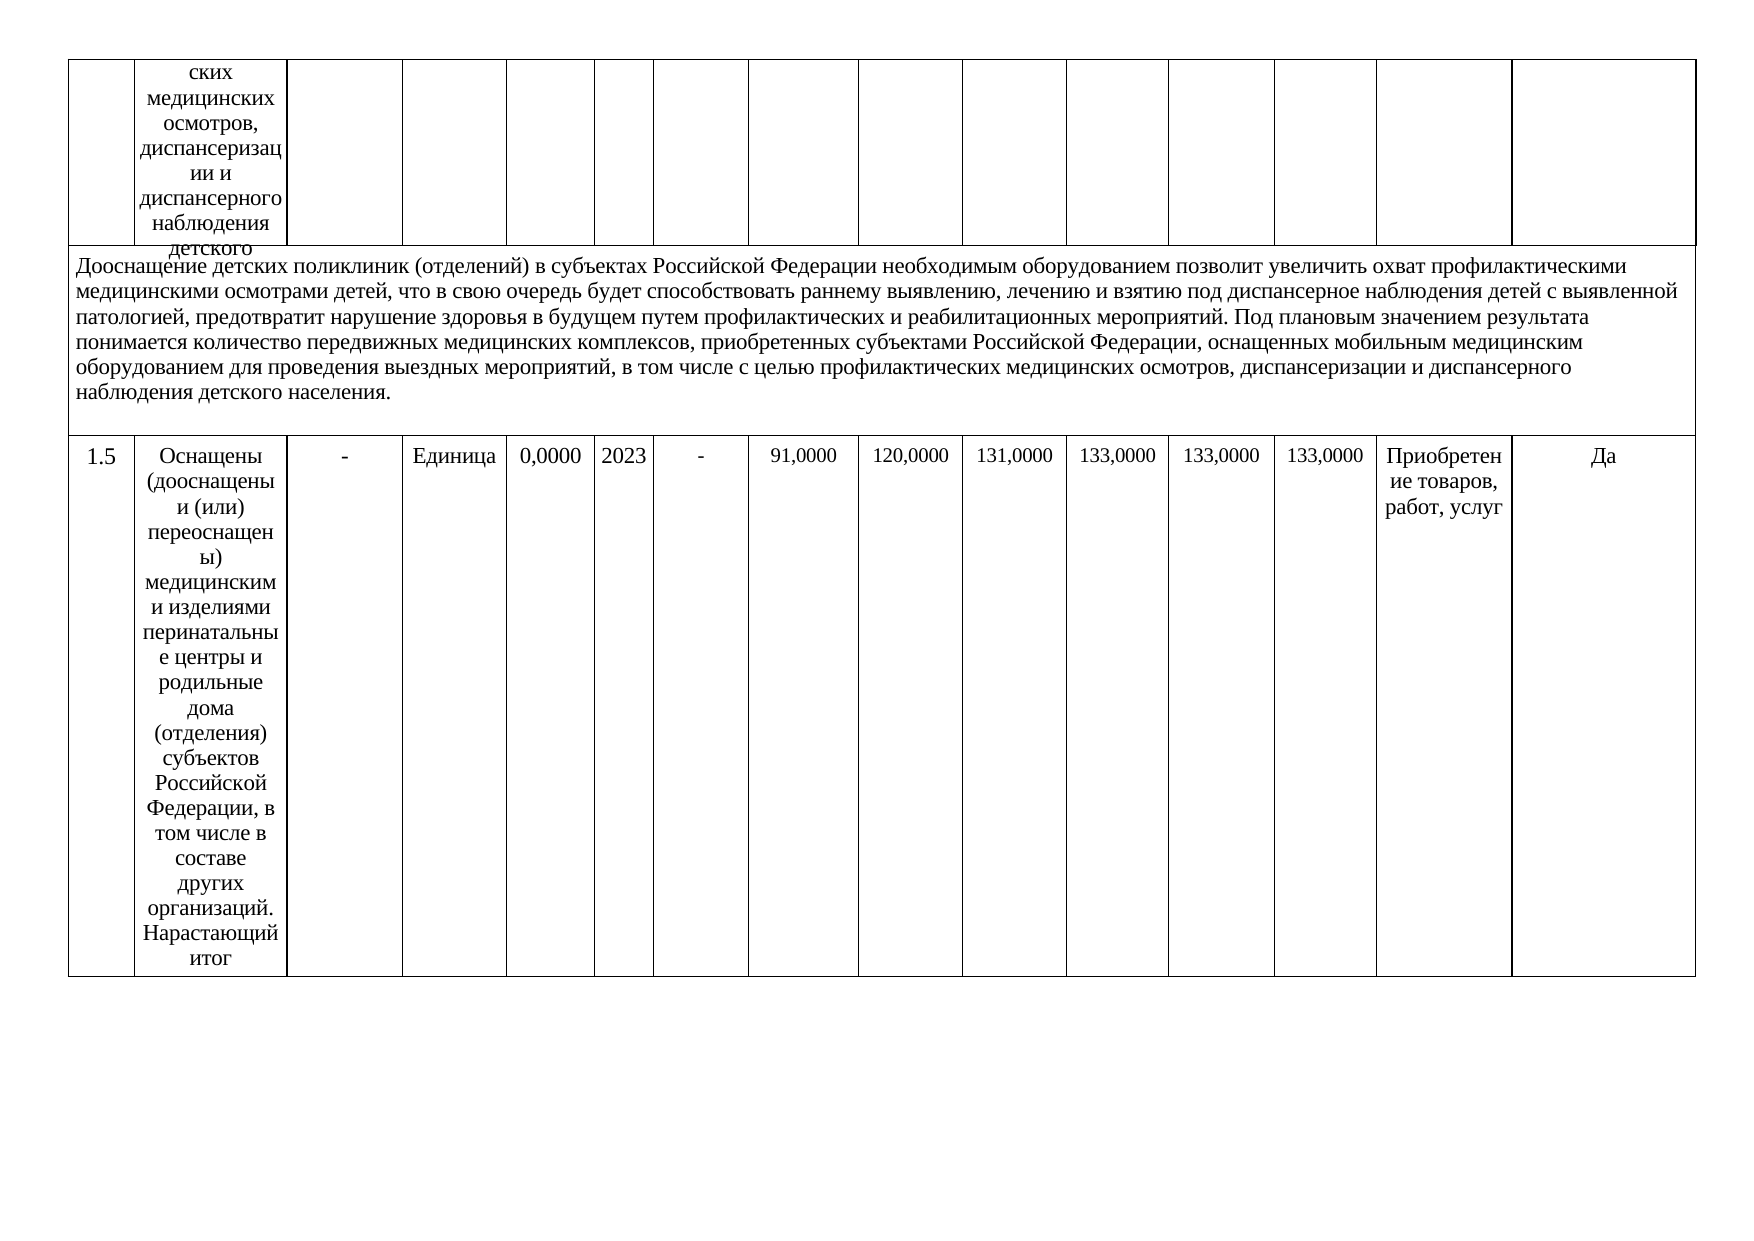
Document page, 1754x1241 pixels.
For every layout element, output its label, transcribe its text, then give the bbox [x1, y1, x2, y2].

table_cell 131,0000 [963, 436, 1066, 976]
table_cell 133,0000 [1067, 436, 1168, 976]
table_cell Дооснащение детских поликлиник (отделений) в субъектах Российской Федерации необходимым оборудованием позволит увеличить охват профилактическими медицинскими осмотрами детей, что в свою очередь будет способствовать раннему выявлению, лечению и взятию под диспансерное наблюдения детей с выявленной патологией, предотвратит нарушение здоровья в будущем путем профилактических и реабилитационных мероприятий. Под плановым значением результата понимается количество передвижных медицинских комплексов, приобретенных субъектами Российской Федерации, оснащенных мобильным медицинским оборудованием для проведения выездных мероприятий, в том числе с целью профилактических медицинских осмотров, диспансеризации и диспансерного наблюдения детского населения. [69, 246, 1695, 435]
table_cell 91,0000 [749, 436, 858, 976]
table_cell - [654, 436, 748, 976]
table_cell 1.5 [69, 436, 134, 976]
table_cell Приобретение товаров, работ, услуг [1377, 436, 1511, 976]
table_cell Единица [403, 436, 506, 976]
table_cell 133,0000 [1169, 436, 1274, 976]
table_cell Оснащены (дооснащены и (или) переоснащены) медицинскими изделиями перинатальные центры и родильные дома (отделения) субъектов Российской Федерации, в том числе в составе других организаций. Нарастающий итог [135, 436, 286, 976]
table_cell - [288, 436, 402, 976]
table_cell Да [1513, 436, 1695, 976]
table_cell 120,0000 [859, 436, 962, 976]
table_cell 133,0000 [1275, 436, 1376, 976]
table_cell 0,0000 [507, 436, 594, 976]
table_cell 2023 [595, 436, 653, 976]
